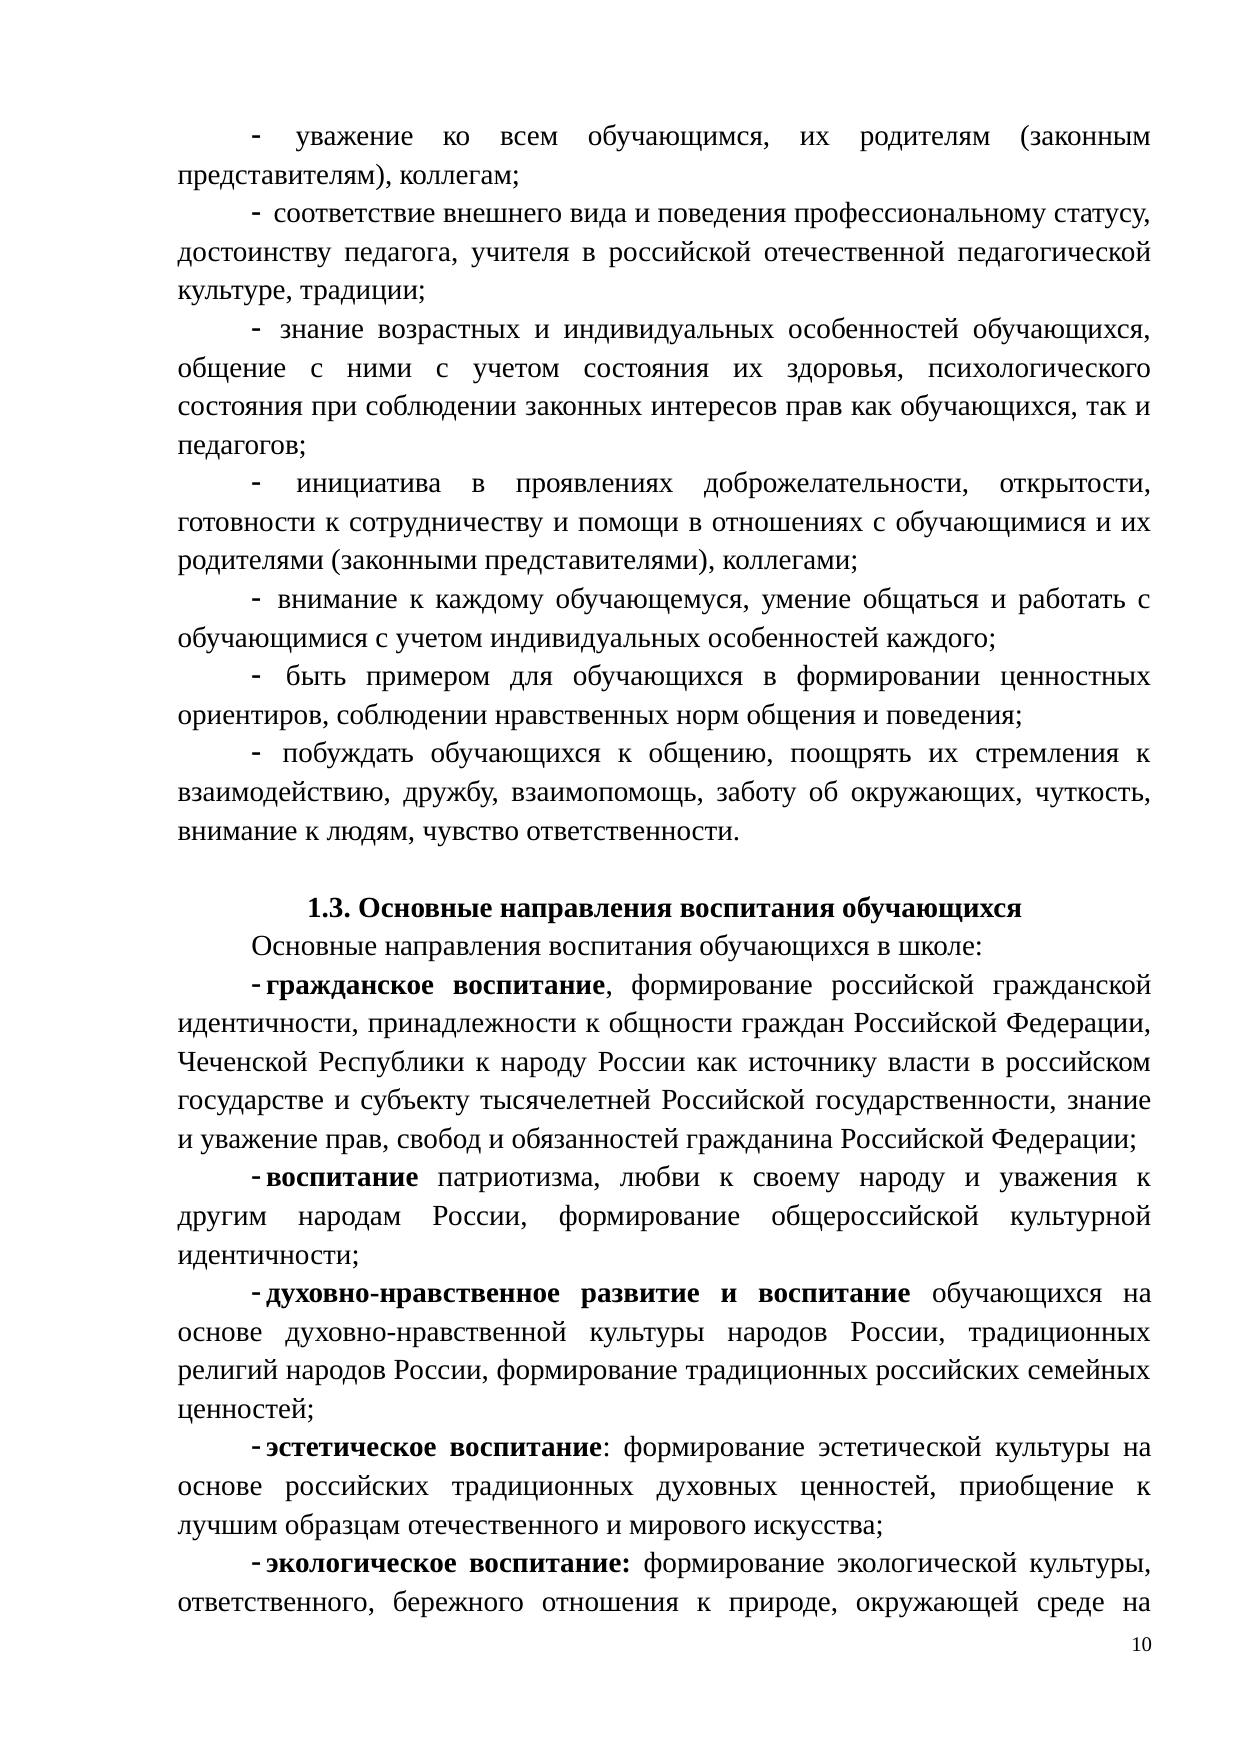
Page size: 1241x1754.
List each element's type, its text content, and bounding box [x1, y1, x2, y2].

list побуждать обучающихся к общению, поощрять их стремления к взаимодействию, дружбу, взаимопомощь, заботу об окружающих, чуткость, внимание к людям, чувство ответственности. [177, 735, 1152, 846]
text Основные направления воспитания обучающихся в школе: [177, 928, 1152, 962]
list инициатива в проявлениях доброжелательности, открытости, готовности к сотрудничеству и помощи в отношениях с обучающимися и их родителями (законными представителями), коллегами; [177, 465, 1152, 576]
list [177, 1545, 1152, 1617]
list воспитание патриотизма, любви к своему народу и уважения к другим народам России, формирование общероссийской культурной идентичности; [177, 1159, 1152, 1270]
list уважение ко всем обучающимся, их родителям (законным представителям), коллегам; [177, 118, 1152, 190]
text 1.3. Основные направления воспитания обучающихся [177, 890, 1152, 923]
list быть примером для обучающихся в формировании ценностных ориентиров, соблюдении нравственных норм общения и поведения; [177, 658, 1152, 730]
list соответствие внешнего вида и поведения профессиональному статусу, достоинству педагога, учителя в российской отечественной педагогической культуре, традиции; [177, 195, 1152, 306]
list эстетическое воспитание: формирование эстетической культуры на основе российских традиционных духовных ценностей, приобщение к лучшим образцам отечественного и мирового искусства; [177, 1429, 1152, 1540]
list знание возрастных и индивидуальных особенностей обучающихся, общение с ними с учетом состояния их здоровья, психологического состояния при соблюдении законных интересов прав как обучающихся, так и педагогов; [177, 311, 1152, 460]
list внимание к каждому обучающемуся, умение общаться и работать с обучающимися с учетом индивидуальных особенностей каждого; [177, 581, 1152, 653]
list духовно-нравственное развитие и воспитание обучающихся на основе духовно-нравственной культуры народов России, традиционных религий народов России, формирование традиционных российских семейных ценностей; [177, 1275, 1152, 1424]
list гражданское воспитание, формирование российской гражданской идентичности, принадлежности к общности граждан Российской Федерации, Чеченской Республики к народу России как источнику власти в российском государстве и субъекту тысячелетней Российской государственности, знание и уважение прав, свобод и обязанностей гражданина Российской Федерации; [177, 967, 1152, 1154]
